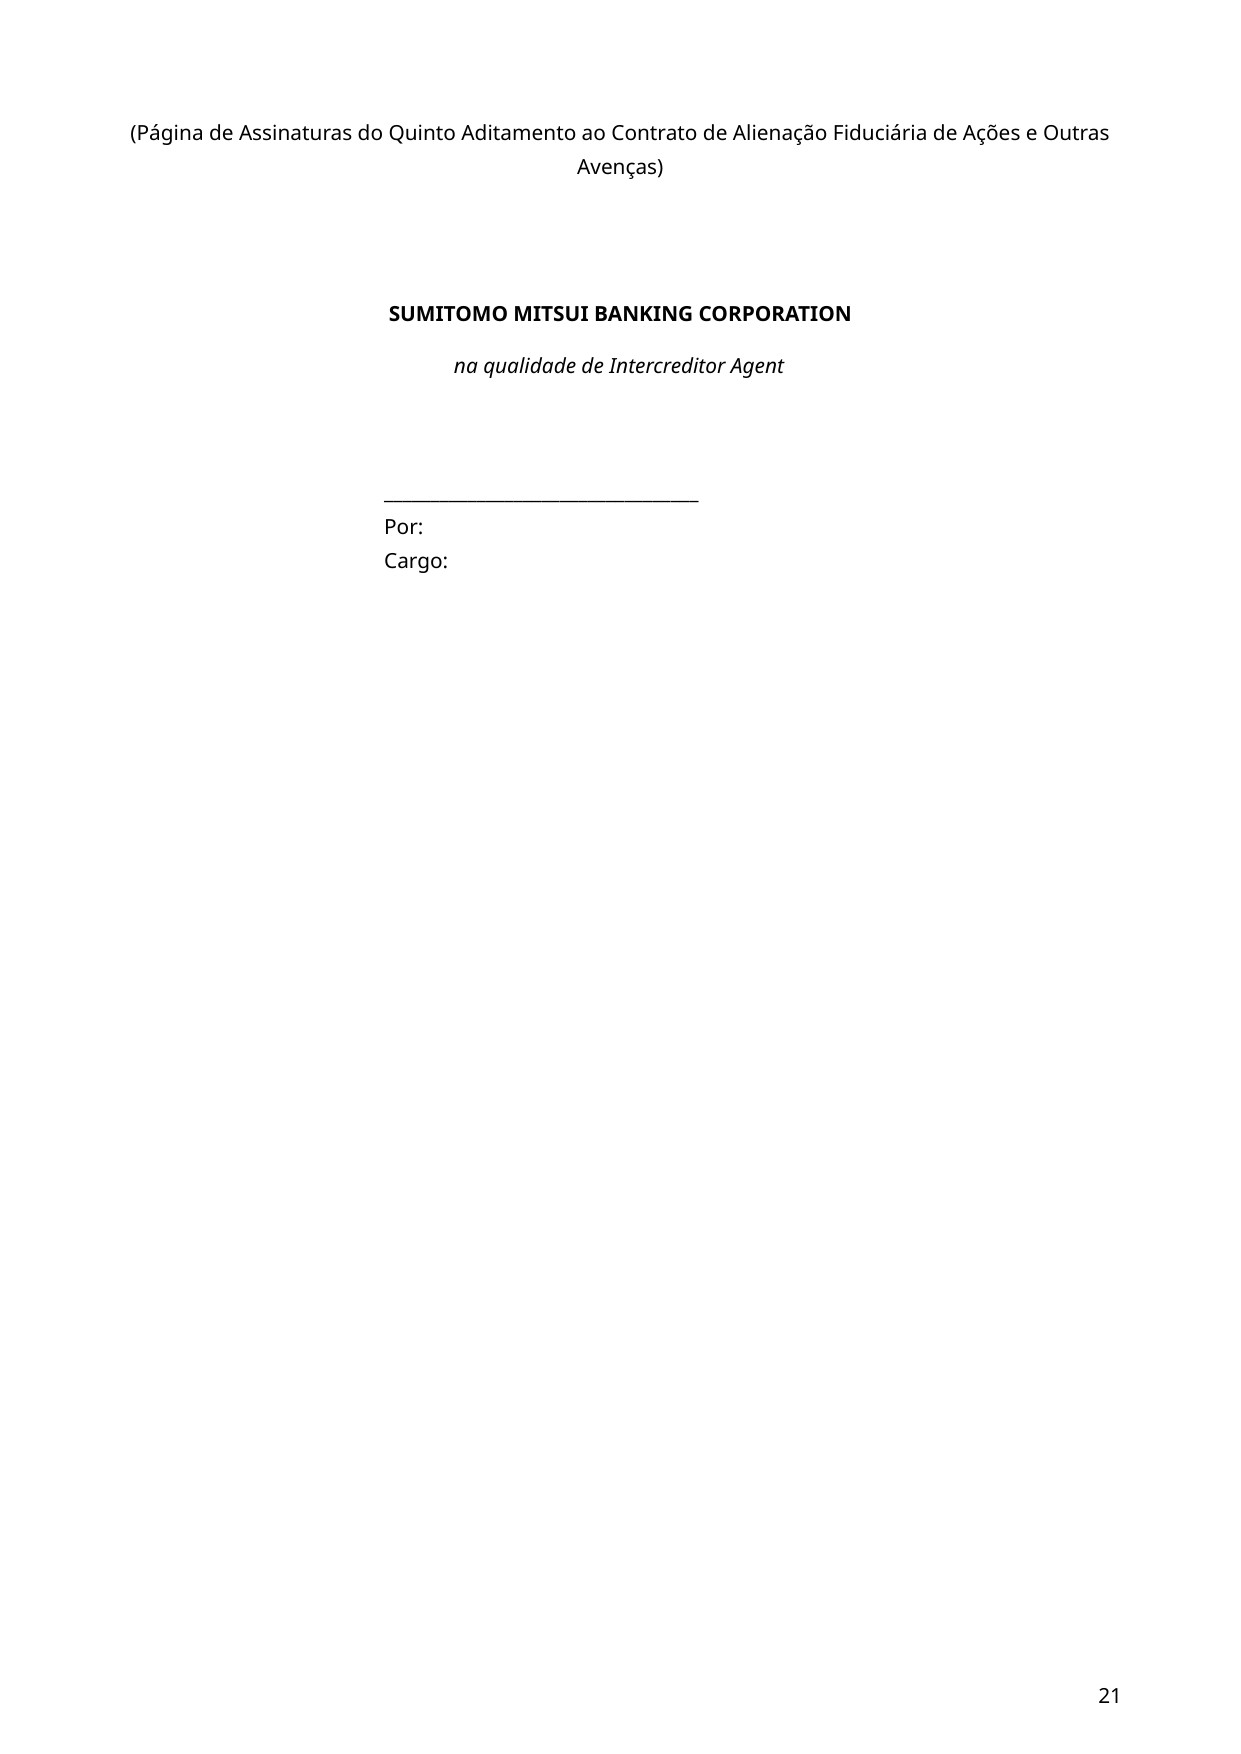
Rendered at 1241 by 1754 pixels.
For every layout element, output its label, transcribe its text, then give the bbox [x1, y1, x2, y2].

text (Página de Assinaturas do Quinto Aditamento ao Contrato de Alienação Fiduciária de Ações e Outras Avenças) [118, 118, 1122, 181]
text SUMITOMO MITSUI BANKING CORPORATION [118, 299, 1122, 328]
text __________________________________ Por: Cargo: [384, 477, 1122, 575]
text na qualidade de Intercreditor Agent [118, 348, 1122, 379]
